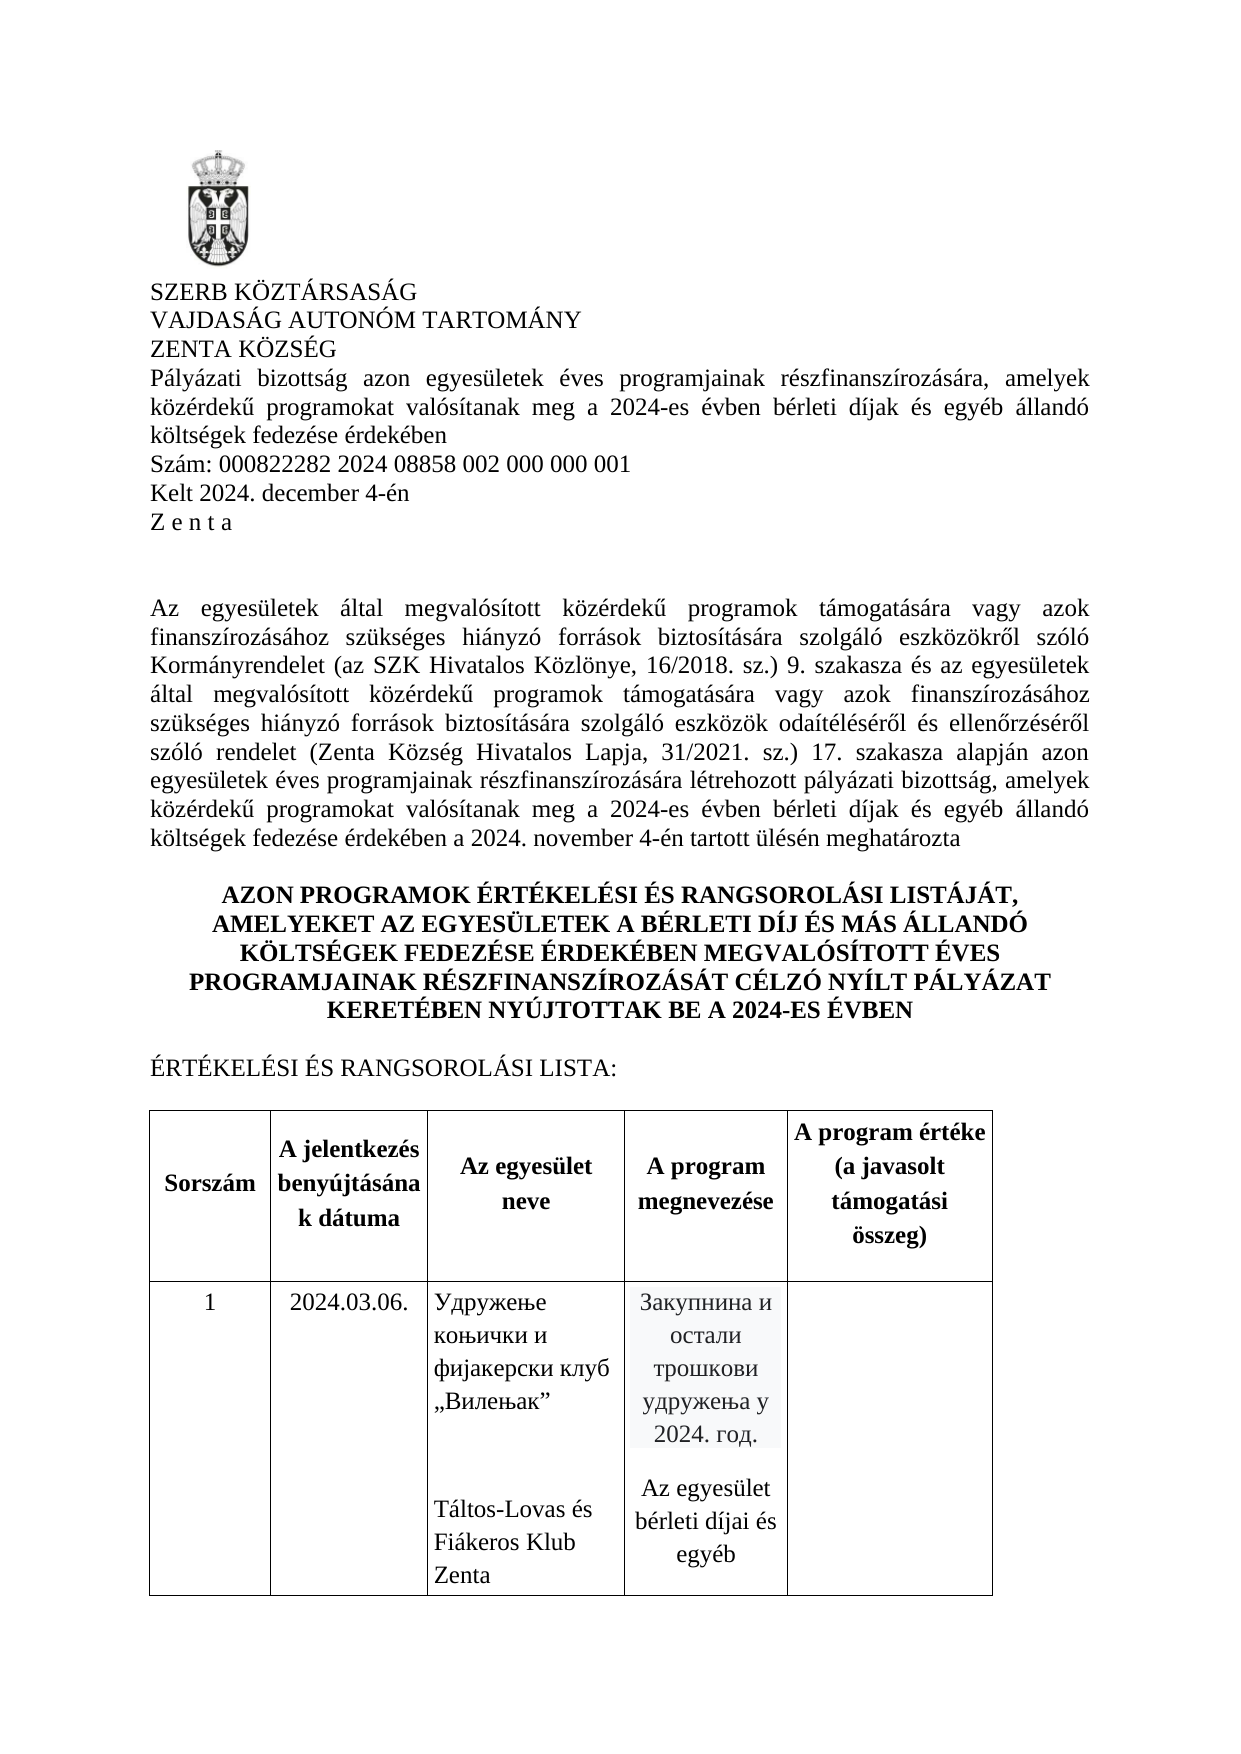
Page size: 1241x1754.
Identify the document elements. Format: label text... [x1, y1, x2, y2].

table_header Az egyesület neve [428, 1111, 624, 1281]
table_header A program megnevezése [625, 1111, 787, 1281]
text VAJDASÁG AUTONÓM TARTOMÁNY [150, 305, 1090, 334]
text Szám: 000822282 2024 08858 002 000 000 001 [150, 449, 1090, 478]
text Pályázati bizottság azon egyesületek éves programjainak részfinanszírozására, amelyek közérdekű programokat valósítanak meg a 2024-es évben bérleti díjak és egyéb állandó költségek fedezése érdekében [150, 363, 1090, 449]
text Az egyesületek által megvalósított közérdekű programok támogatására vagy azok finanszírozásához szükséges hiányzó források biztosítására szolgáló eszközökről szóló Kormányrendelet (az SZK Hivatalos Közlönye, 16/2018. sz.) 9. szakasza és az egyesületek által megvalósított közérdekű programok támogatására vagy azok finanszírozásához szükséges hiányzó források biztosítására szolgáló eszközök odaítéléséről és ellenőrzéséről szóló rendelet (Zenta Község Hivatalos Lapja, 31/2021. sz.) 17. szakasza alapján azon egyesületek éves programjainak részfinanszírozására létrehozott pályázati bizottság, amelyek közérdekű programokat valósítanak meg a 2024-es évben bérleti díjak és egyéb állandó költségek fedezése érdekében a 2024. november 4-én tartott ülésén meghatározta [150, 593, 1090, 852]
table_header Sorszám [150, 1111, 270, 1281]
text azon programok értékelési és rangsorolási listáját, amelyeket az egyesületek a bérleti díj és más állandó költségek fedezéSE ÉRDEKÉBEN megvalósított éves programjainak rÉSZfinanszírozását célzó nyílt pályázat keretében nyújtottak be a 2024-es évben [150, 880, 1090, 1024]
table_cell 2024.03.06. [271, 1282, 427, 1595]
picture [150, 150, 289, 277]
text SZERB KÖZTÁRSASÁG [150, 277, 1090, 305]
table_cell [788, 1282, 992, 1595]
text Z e n t a [150, 507, 1090, 535]
text értékelési és rangsorolási lista: [150, 1053, 1090, 1082]
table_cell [625, 1282, 787, 1595]
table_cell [428, 1282, 624, 1595]
table_cell 1 [150, 1282, 270, 1595]
table_header A program értéke (a javasolt támogatási összeg) [788, 1111, 992, 1281]
text Kelt 2024. december 4-én [150, 478, 1090, 507]
table_header A jelentkezés benyújtásának dátuma [271, 1111, 427, 1281]
text ZENTA KÖZSÉG [150, 334, 1090, 363]
